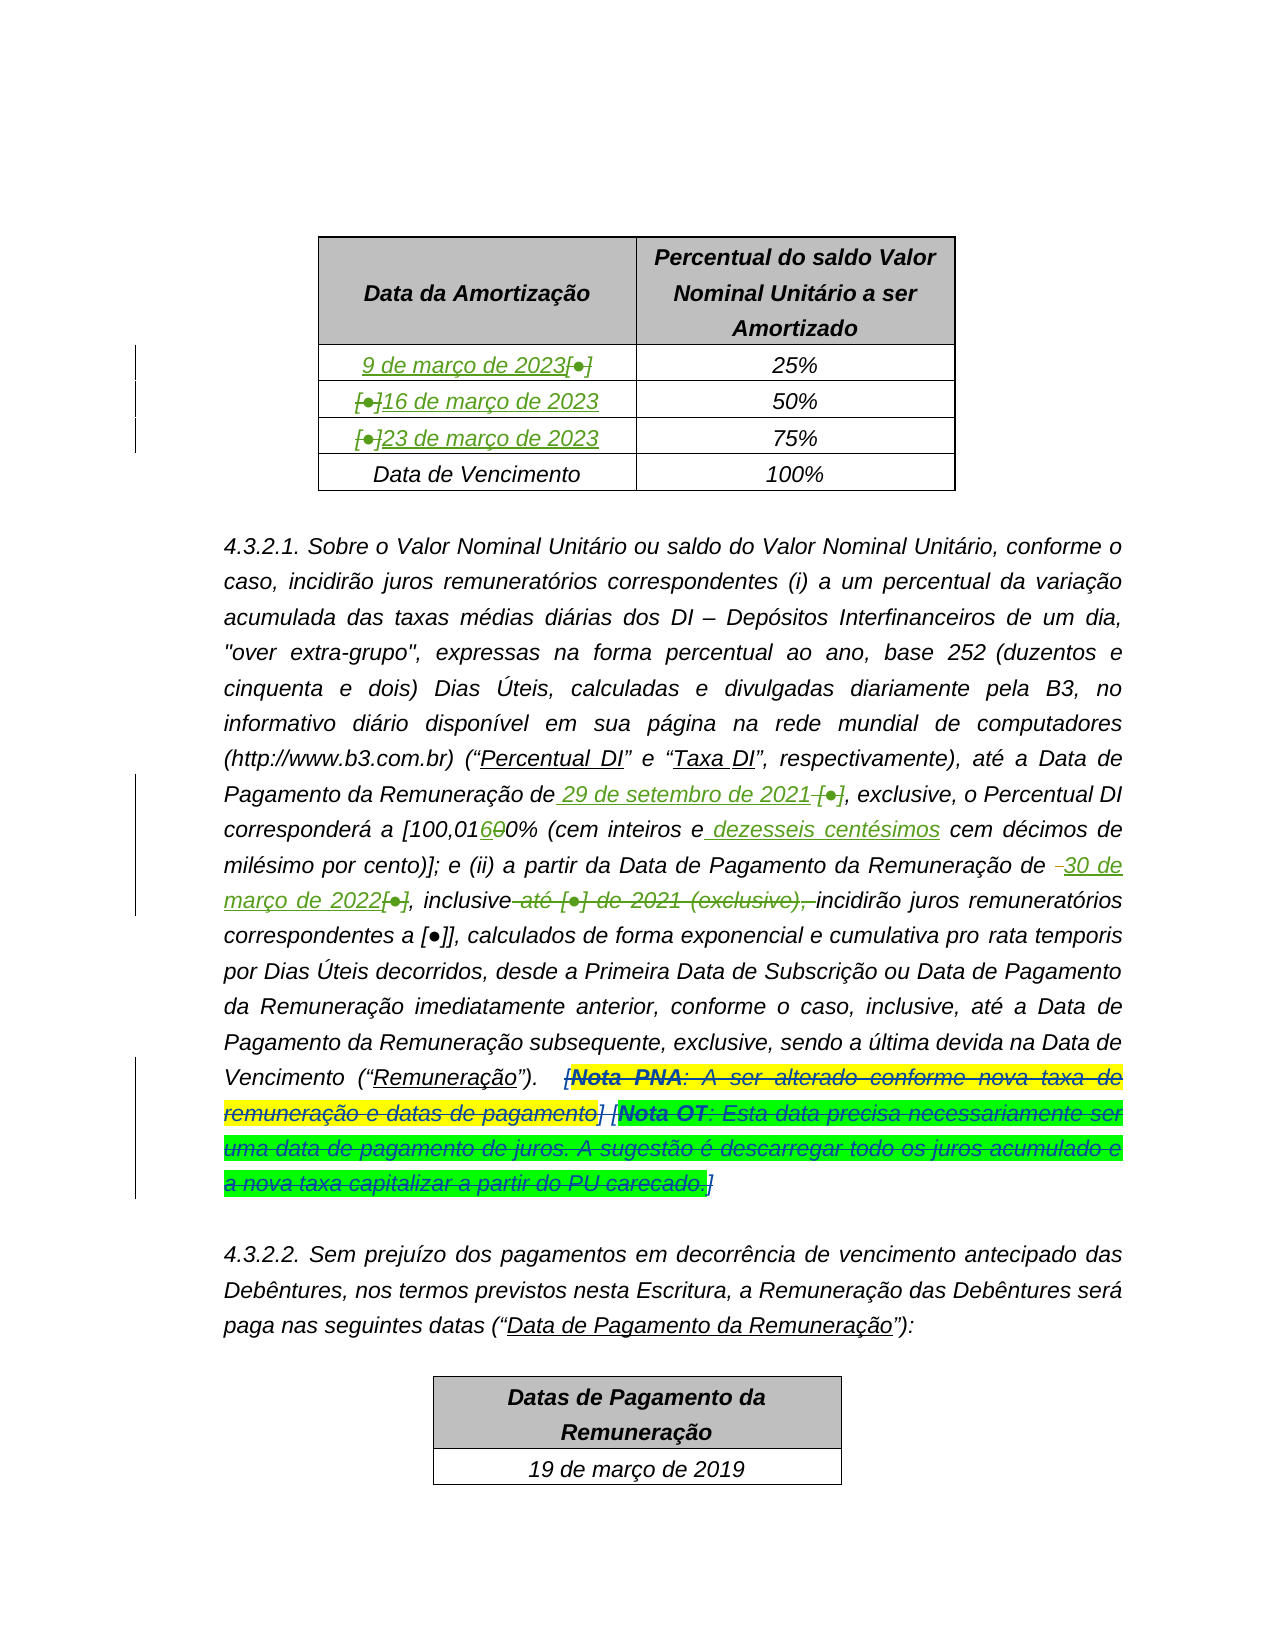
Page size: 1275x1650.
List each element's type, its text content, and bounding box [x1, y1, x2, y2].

table_cell 50% [637, 381, 954, 417]
table_cell 25% [637, 345, 954, 380]
subtitle 4.3.2.1. Sobre o Valor Nominal Unitário ou saldo do Valor Nominal Unitário, conforme o caso, incidirão juros remuneratórios correspondentes (i) a um percentual da variação acumulada das taxas médias diárias dos DI – Depósitos Interfinanceiros de um dia, "over extra-grupo", expressas na forma percentual ao ano, base 252 (duzentos e cinquenta e dois) Dias Úteis, calculadas e divulgadas diariamente pela B3, no informativo diário disponível em sua página na rede mundial de computadores (http://www.b3.com.br) (“Percentual DI” e “Taxa DI”, respectivamente), até a Data de Pagamento da Remuneração de, exclusive, o Percentual DI corresponderá a [100,010% (cem inteiros e cem décimos de milésimo por cento)]; e (ii) a partir da Data de Pagamento da Remuneração de , inclusiveincidirão juros remuneratórios correspondentes a [●]], calculados de forma exponencial e cumulativa pro rata temporis por Dias Úteis decorridos, desde a Primeira Data de Subscrição ou Data de Pagamento da Remuneração imediatamente anterior, conforme o caso, inclusive, até a Data de Pagamento da Remuneração subsequente, exclusive, sendo a última devida na Data de Vencimento (“Remuneração”). [224, 526, 1125, 1199]
table_header Datas de Pagamento da Remuneração [434, 1377, 841, 1448]
table_cell [319, 381, 636, 417]
subtitle 4.3.2.2. Sem prejuízo dos pagamentos em decorrência de vencimento antecipado das Debêntures, nos termos previstos nesta Escritura, a Remuneração das Debêntures será paga nas seguintes datas (“Data de Pagamento da Remuneração”): [224, 1234, 1125, 1341]
table_header Percentual do saldo Valor Nominal Unitário a ser Amortizado [637, 238, 954, 344]
table_header Data da Amortização [319, 238, 636, 344]
table_cell [319, 418, 636, 453]
table_cell 100% [637, 454, 954, 489]
table_cell 19 de março de 2019 [434, 1449, 841, 1484]
table_cell [319, 345, 636, 380]
table_cell 75% [637, 418, 954, 453]
table_cell Data de Vencimento [319, 454, 636, 489]
